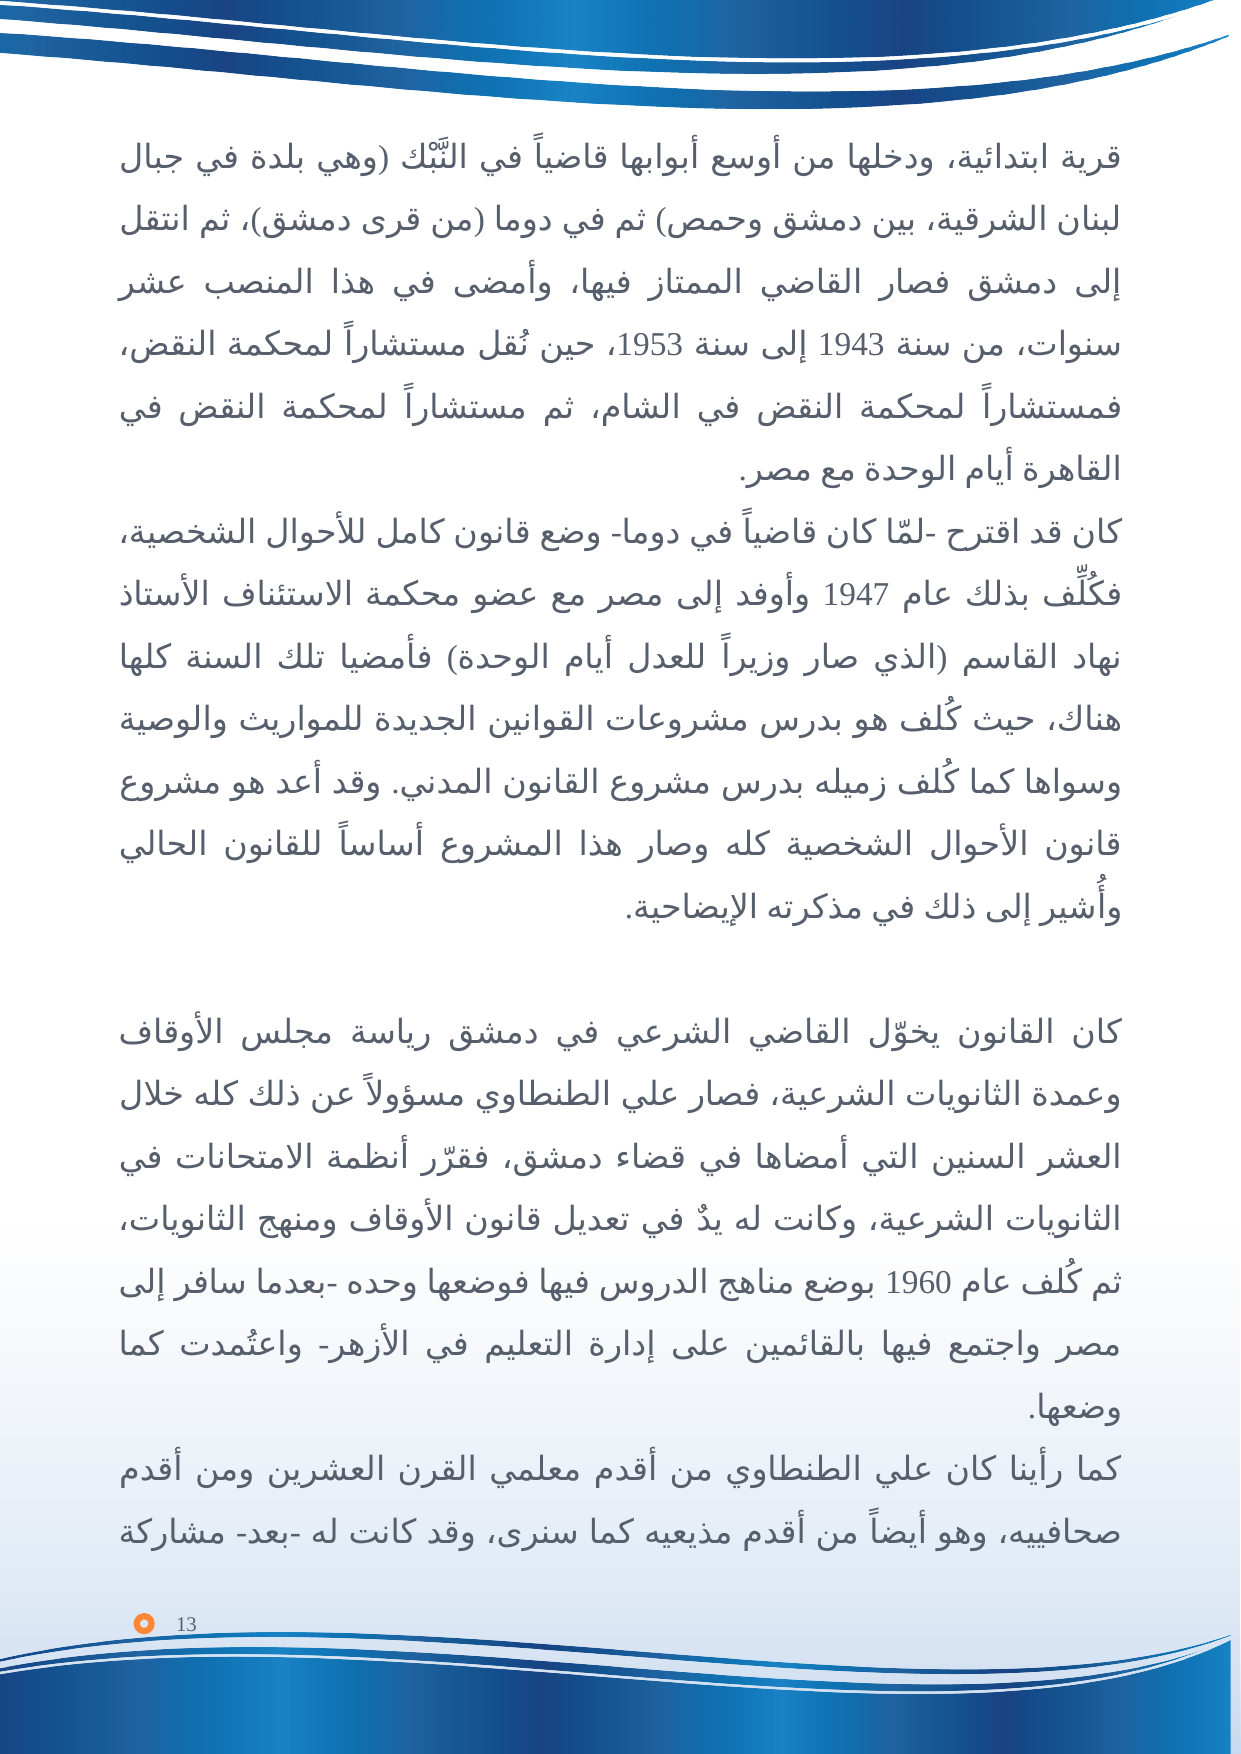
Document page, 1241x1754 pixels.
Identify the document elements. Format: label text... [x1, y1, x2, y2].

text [118, 1431, 1122, 1556]
picture [0, 0, 1229, 114]
text كان قد اقترح -لمّا كان قاضياً في دوما- وضع قانون كامل للأحوال الشخصية، فكُلِّف بذلك عام 1947 وأوفد إلى مصر مع عضو محكمة الاستئناف الأستاذ نهاد القاسم (الذي صار وزيراً للعدل أيام الوحدة) فأمضيا تلك السنة كلها هناك، حيث كُلف هو بدرس مشروعات القوانين الجديدة للمواريث والوصية وسواها كما كُلف زميله بدرس مشروع القانون المدني. وقد أعد هو مشروع قانون الأحوال الشخصية كله وصار هذا المشروع أساساً للقانون الحالي وأُشير إلى ذلك في مذكرته الإيضاحية. [118, 493, 1122, 931]
picture [0, 1625, 1231, 1754]
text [118, 118, 1122, 493]
text كان القانون يخوّل القاضي الشرعي في دمشق رياسة مجلس الأوقاف وعمدة الثانويات الشرعية، فصار علي الطنطاوي مسؤولاً عن ذلك كله خلال العشر السنين التي أمضاها في قضاء دمشق، فقرّر أنظمة الامتحانات في الثانويات الشرعية، وكانت له يدٌ في تعديل قانون الأوقاف ومنهج الثانويات، ثم كُلف عام 1960 بوضع مناهج الدروس فيها فوضعها وحده -بعدما سافر إلى مصر واجتمع فيها بالقائمين على إدارة التعليم في الأزهر- واعتُمدت كما وضعها. [118, 993, 1122, 1431]
